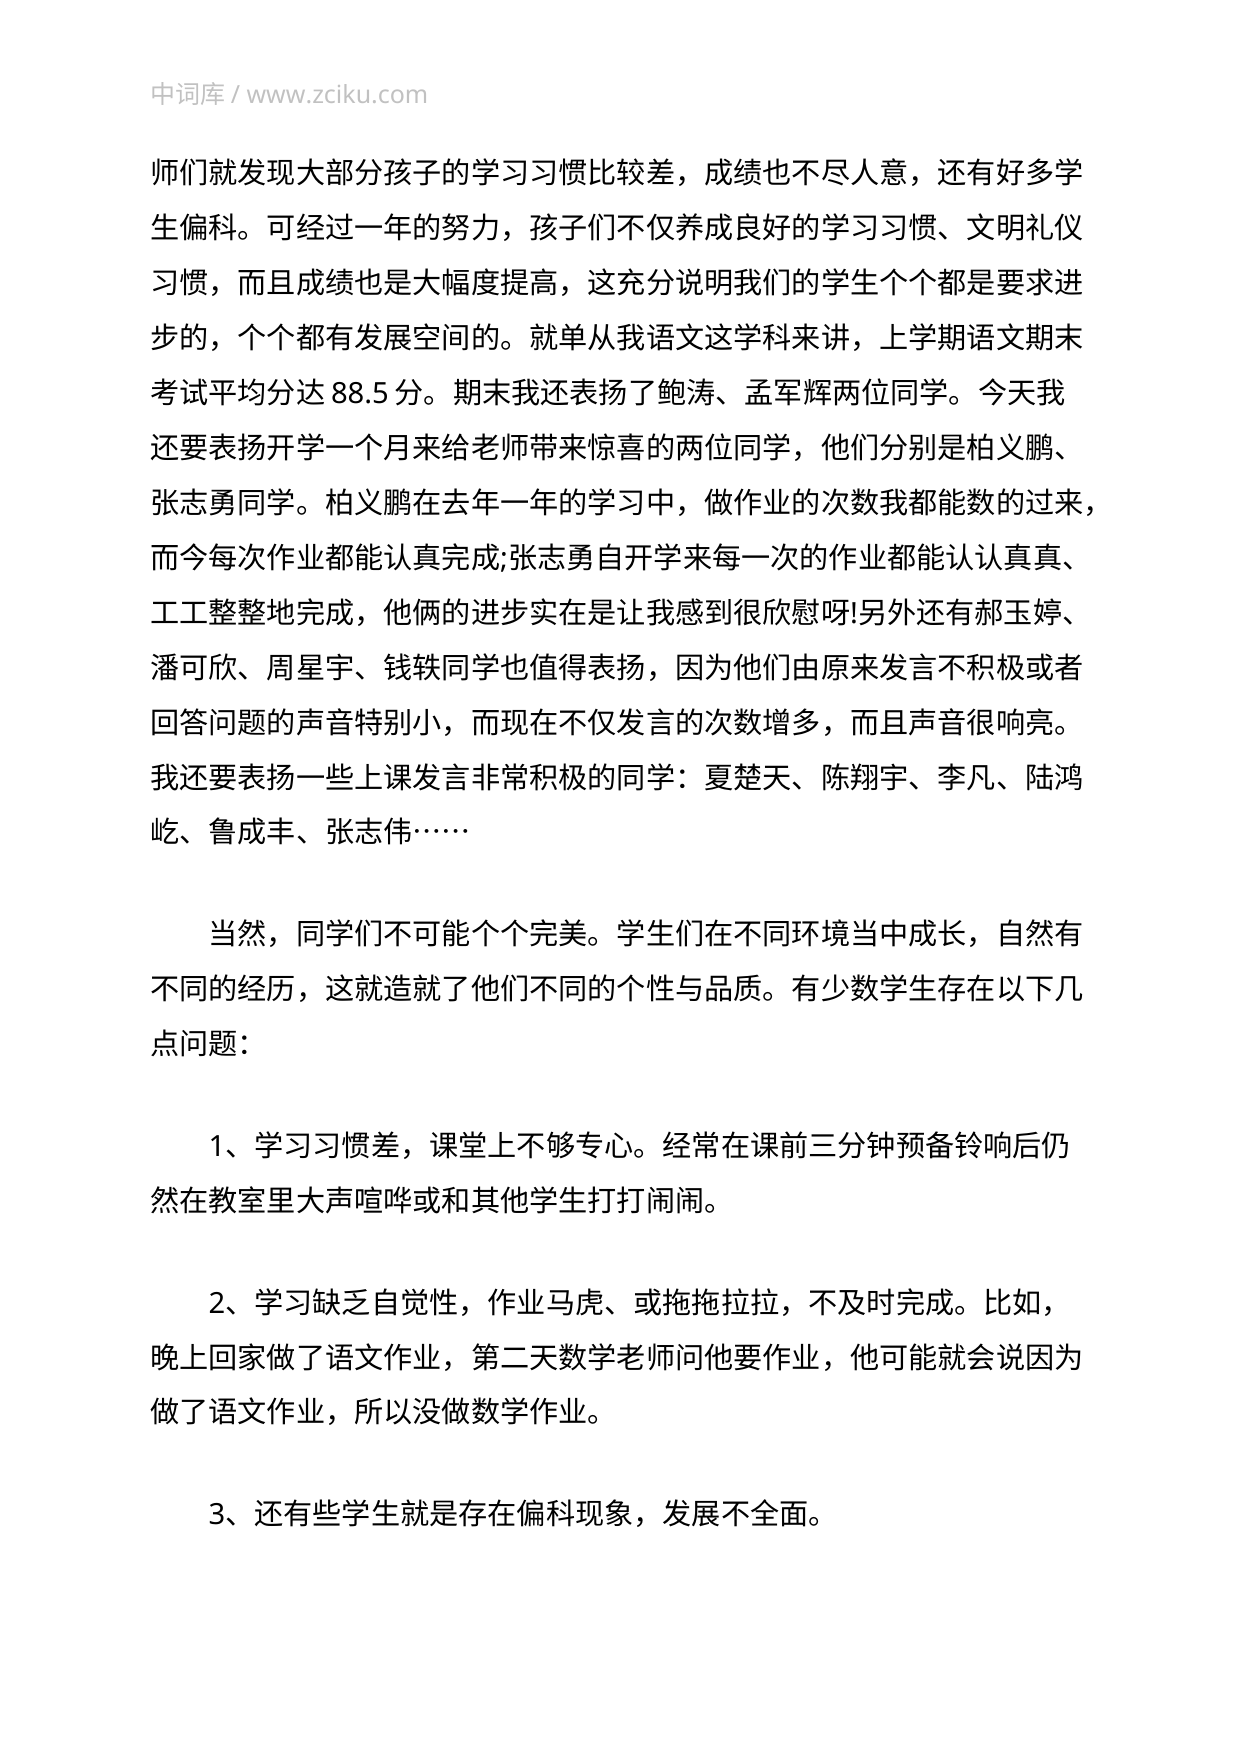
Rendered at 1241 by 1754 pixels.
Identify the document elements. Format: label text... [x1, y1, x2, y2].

text 1、学习习惯差，课堂上不够专心。经常在课前三分钟预备铃响后仍然在教室里大声喧哗或和其他学生打打闹闹。 [150, 1122, 1090, 1220]
text 3、还有些学生就是存在偏科现象，发展不全面。 [150, 1491, 1090, 1533]
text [150, 150, 1090, 851]
text 当然，同学们不可能个个完美。学生们在不同环境当中成长，自然有不同的经历，这就造就了他们不同的个性与品质。有少数学生存在以下几点问题： [150, 911, 1090, 1063]
text 2、学习缺乏自觉性，作业马虎、或拖拖拉拉，不及时完成。比如，晚上回家做了语文作业，第二天数学老师问他要作业，他可能就会说因为做了语文作业，所以没做数学作业。 [150, 1279, 1090, 1431]
